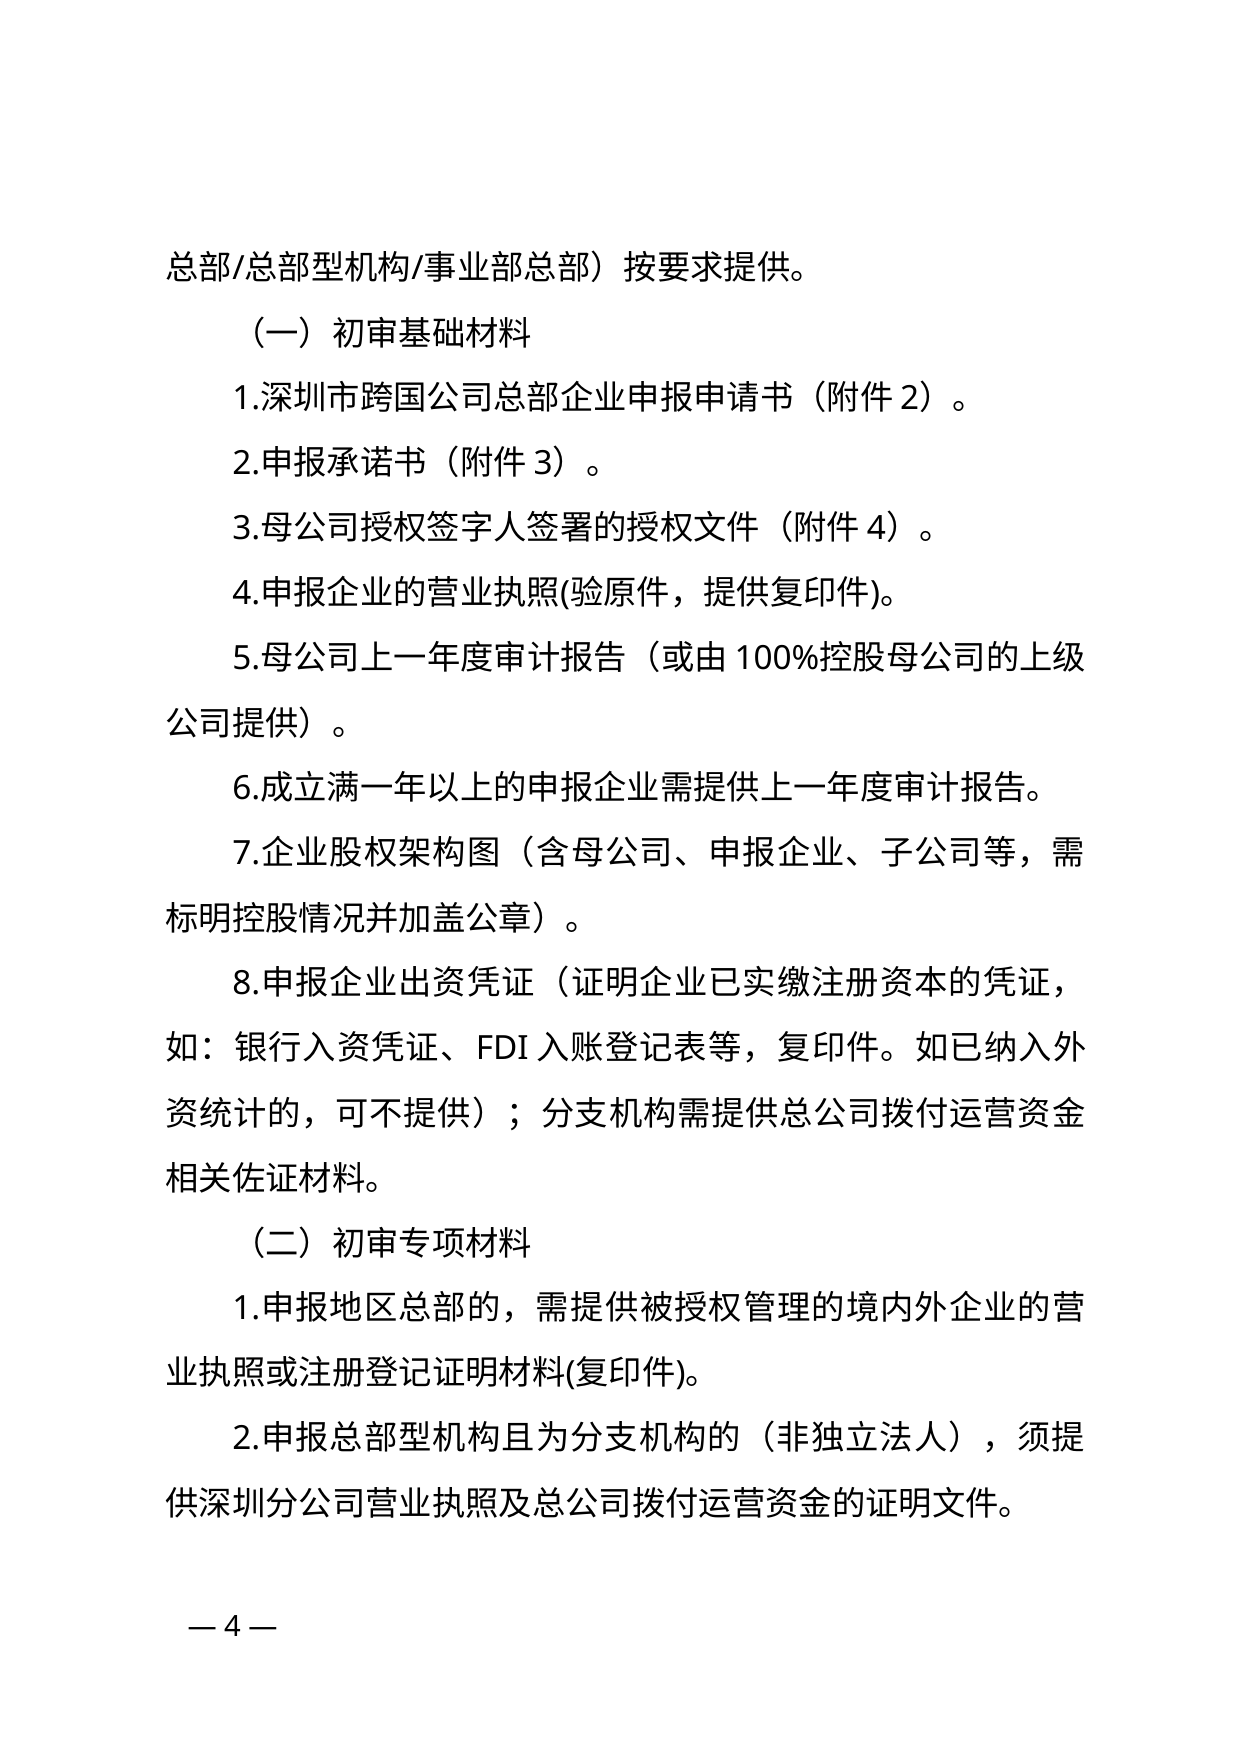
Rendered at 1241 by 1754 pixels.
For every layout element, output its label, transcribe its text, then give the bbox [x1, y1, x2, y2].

text 4.申报企业的营业执照(验原件，提供复印件)。 [165, 558, 1087, 623]
text （一）初审基础材料 [165, 298, 1087, 363]
text 1.深圳市跨国公司总部企业申报申请书（附件2）。 [165, 363, 1087, 428]
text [165, 233, 1087, 298]
text 5.母公司上一年度审计报告（或由100%控股母公司的上级公司提供）。 [165, 623, 1087, 753]
text 6.成立满一年以上的申报企业需提供上一年度审计报告。 [165, 753, 1087, 818]
text 3.母公司授权签字人签署的授权文件（附件4）。 [165, 493, 1087, 558]
text 2.申报总部型机构且为分支机构的（非独立法人），须提供深圳分公司营业执照及总公司拨付运营资金的证明文件。 [165, 1403, 1087, 1533]
text （二）初审专项材料 [165, 1208, 1087, 1273]
text 8.申报企业出资凭证（证明企业已实缴注册资本的凭证，如：银行入资凭证、FDI入账登记表等，复印件。如已纳入外资统计的，可不提供）；分支机构需提供总公司拨付运营资金相关佐证材料。 [165, 948, 1087, 1208]
text 7.企业股权架构图（含母公司、申报企业、子公司等，需标明控股情况并加盖公章）。 [165, 818, 1087, 948]
text 1.申报地区总部的，需提供被授权管理的境内外企业的营业执照或注册登记证明材料(复印件)。 [165, 1273, 1087, 1403]
text 2.申报承诺书（附件3）。 [165, 428, 1087, 493]
